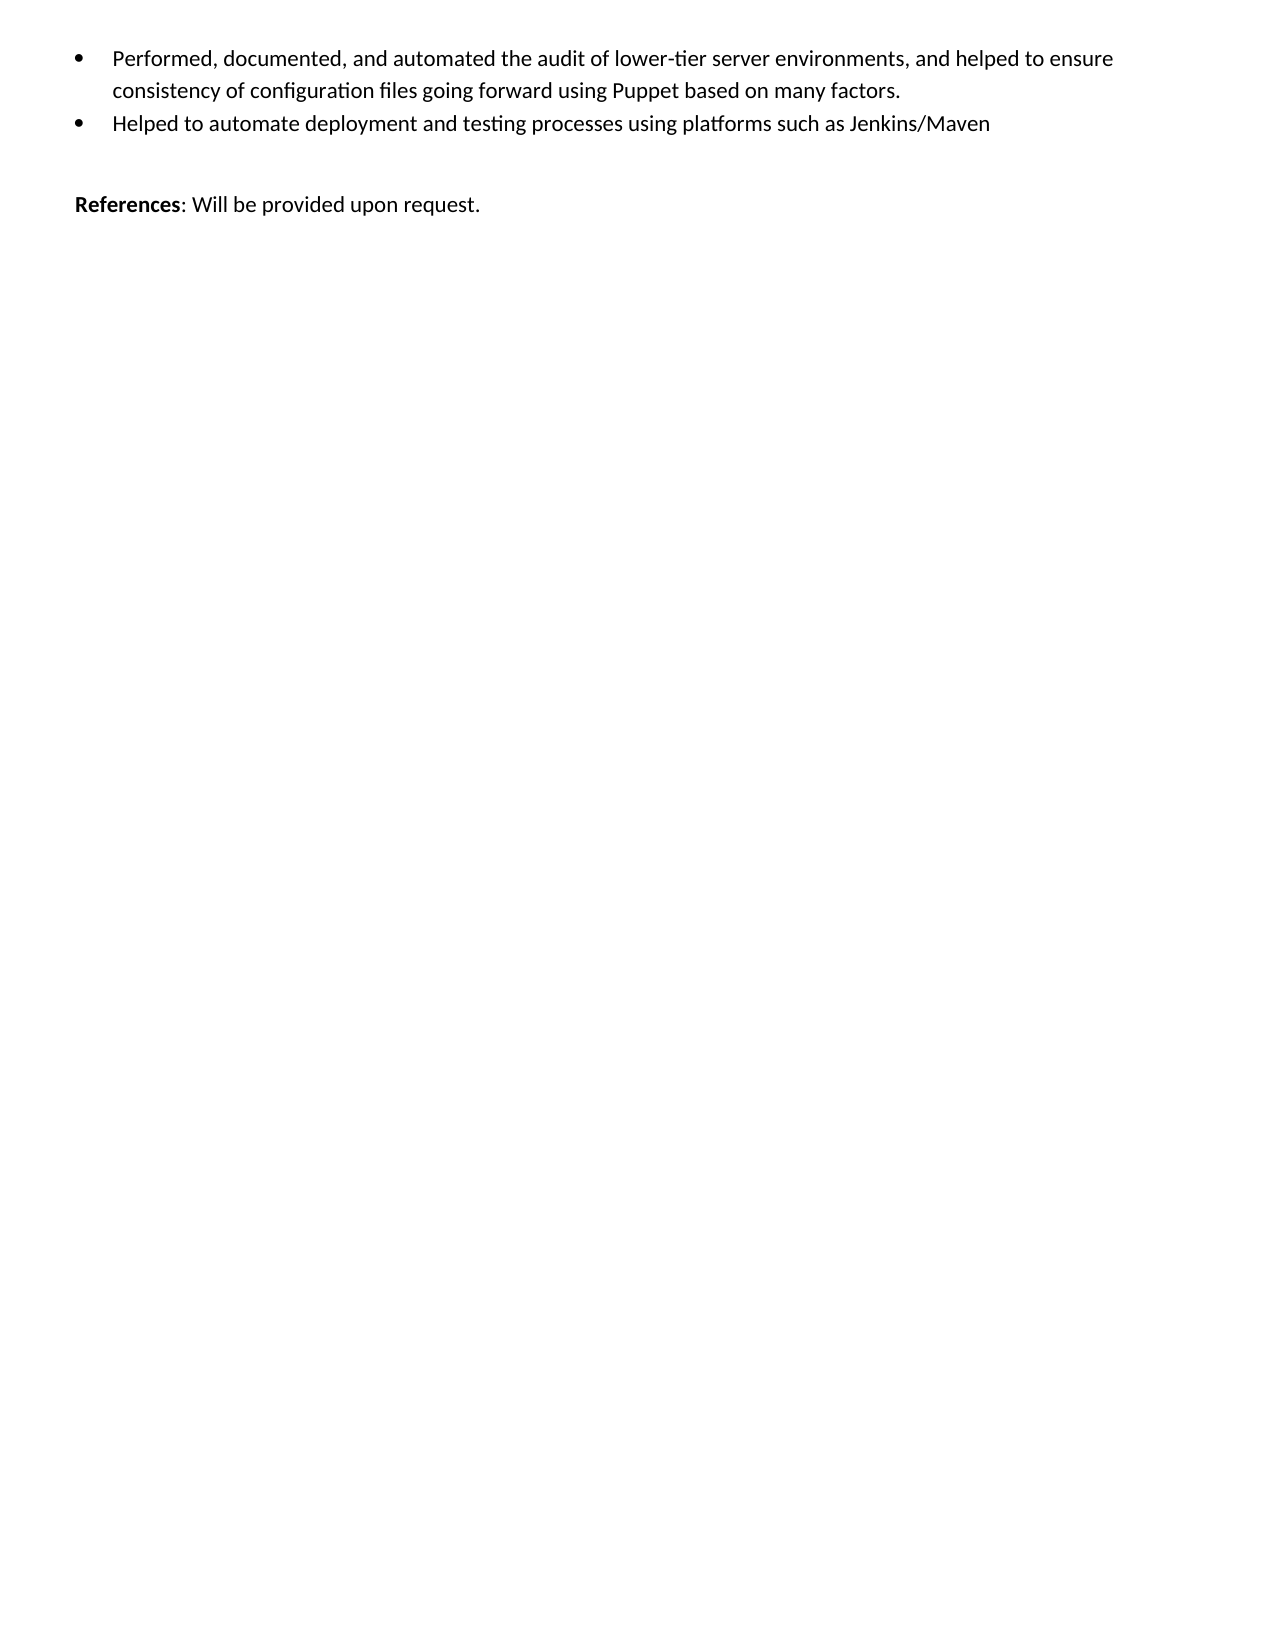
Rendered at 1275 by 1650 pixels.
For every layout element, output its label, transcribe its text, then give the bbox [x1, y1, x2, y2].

list Helped to automate deployment and testing processes using platforms such as Jenkins/Maven [75, 109, 1200, 137]
text References: Will be provided upon request. [75, 190, 1200, 218]
list Performed, documented, and automated the audit of lower-tier server environments, and helped to ensure consistency of configuration files going forward using Puppet based on many factors. [75, 44, 1200, 104]
